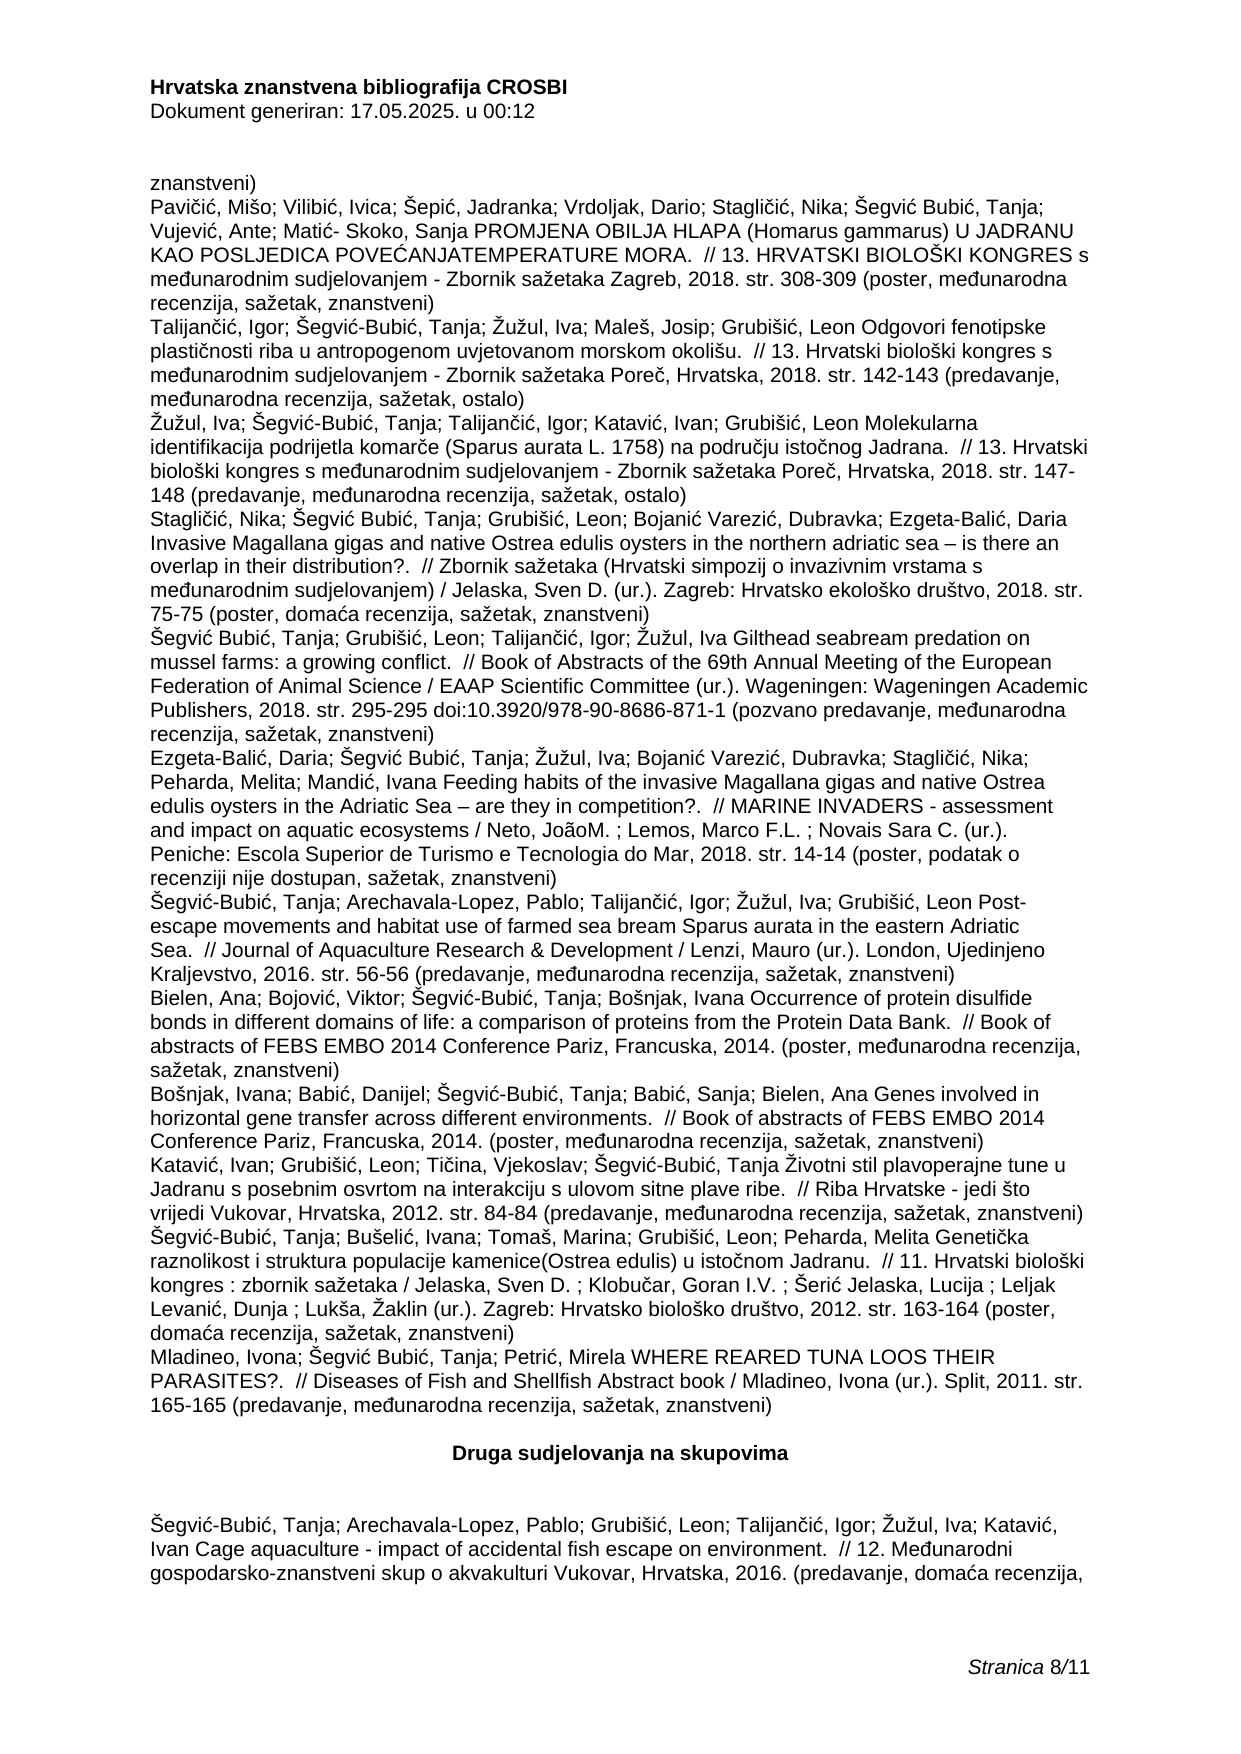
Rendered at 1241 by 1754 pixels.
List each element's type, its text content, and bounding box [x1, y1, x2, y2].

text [150, 1513, 1090, 1584]
text Pavičić, Mišo; Vilibić, Ivica; Šepić, Jadranka; Vrdoljak, Dario; Stagličić, Nika; Šegvić Bubić, Tanja; Vujević, Ante; Matić- Skoko, Sanja [150, 195, 1090, 315]
text Bielen, Ana; Bojović, Viktor; Šegvić-Bubić, Tanja; Bošnjak, Ivana [150, 986, 1090, 1081]
text Talijančić, Igor; Šegvić-Bubić, Tanja; Žužul, Iva; Maleš, Josip; Grubišić, Leon [150, 315, 1090, 411]
text Šegvić-Bubić, Tanja; Arechavala-Lopez, Pablo; Talijančić, Igor; Žužul, Iva; Grubišić, Leon [150, 890, 1090, 986]
text Katavić, Ivan; Grubišić, Leon; Tičina, Vjekoslav; Šegvić-Bubić, Tanja [150, 1153, 1090, 1225]
text Šegvić-Bubić, Tanja; Bušelić, Ivana; Tomaš, Marina; Grubišić, Leon; Peharda, Melita [150, 1225, 1090, 1345]
text Stagličić, Nika; Šegvić Bubić, Tanja; Grubišić, Leon; Bojanić Varezić, Dubravka; Ezgeta-Balić, Daria [150, 506, 1090, 626]
text Šegvić Bubić, Tanja; Grubišić, Leon; Talijančić, Igor; Žužul, Iva [150, 626, 1090, 746]
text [150, 171, 1090, 195]
text Mladineo, Ivona; Šegvić Bubić, Tanja; Petrić, Mirela [150, 1345, 1090, 1417]
text Žužul, Iva; Šegvić-Bubić, Tanja; Talijančić, Igor; Katavić, Ivan; Grubišić, Leon [150, 411, 1090, 506]
text Ezgeta-Balić, Daria; Šegvić Bubić, Tanja; Žužul, Iva; Bojanić Varezić, Dubravka; Stagličić, Nika; Peharda, Melita; Mandić, Ivana [150, 746, 1090, 890]
subtitle Druga sudjelovanja na skupovima [150, 1441, 1090, 1465]
text Bošnjak, Ivana; Babić, Danijel; Šegvić-Bubić, Tanja; Babić, Sanja; Bielen, Ana [150, 1081, 1090, 1153]
